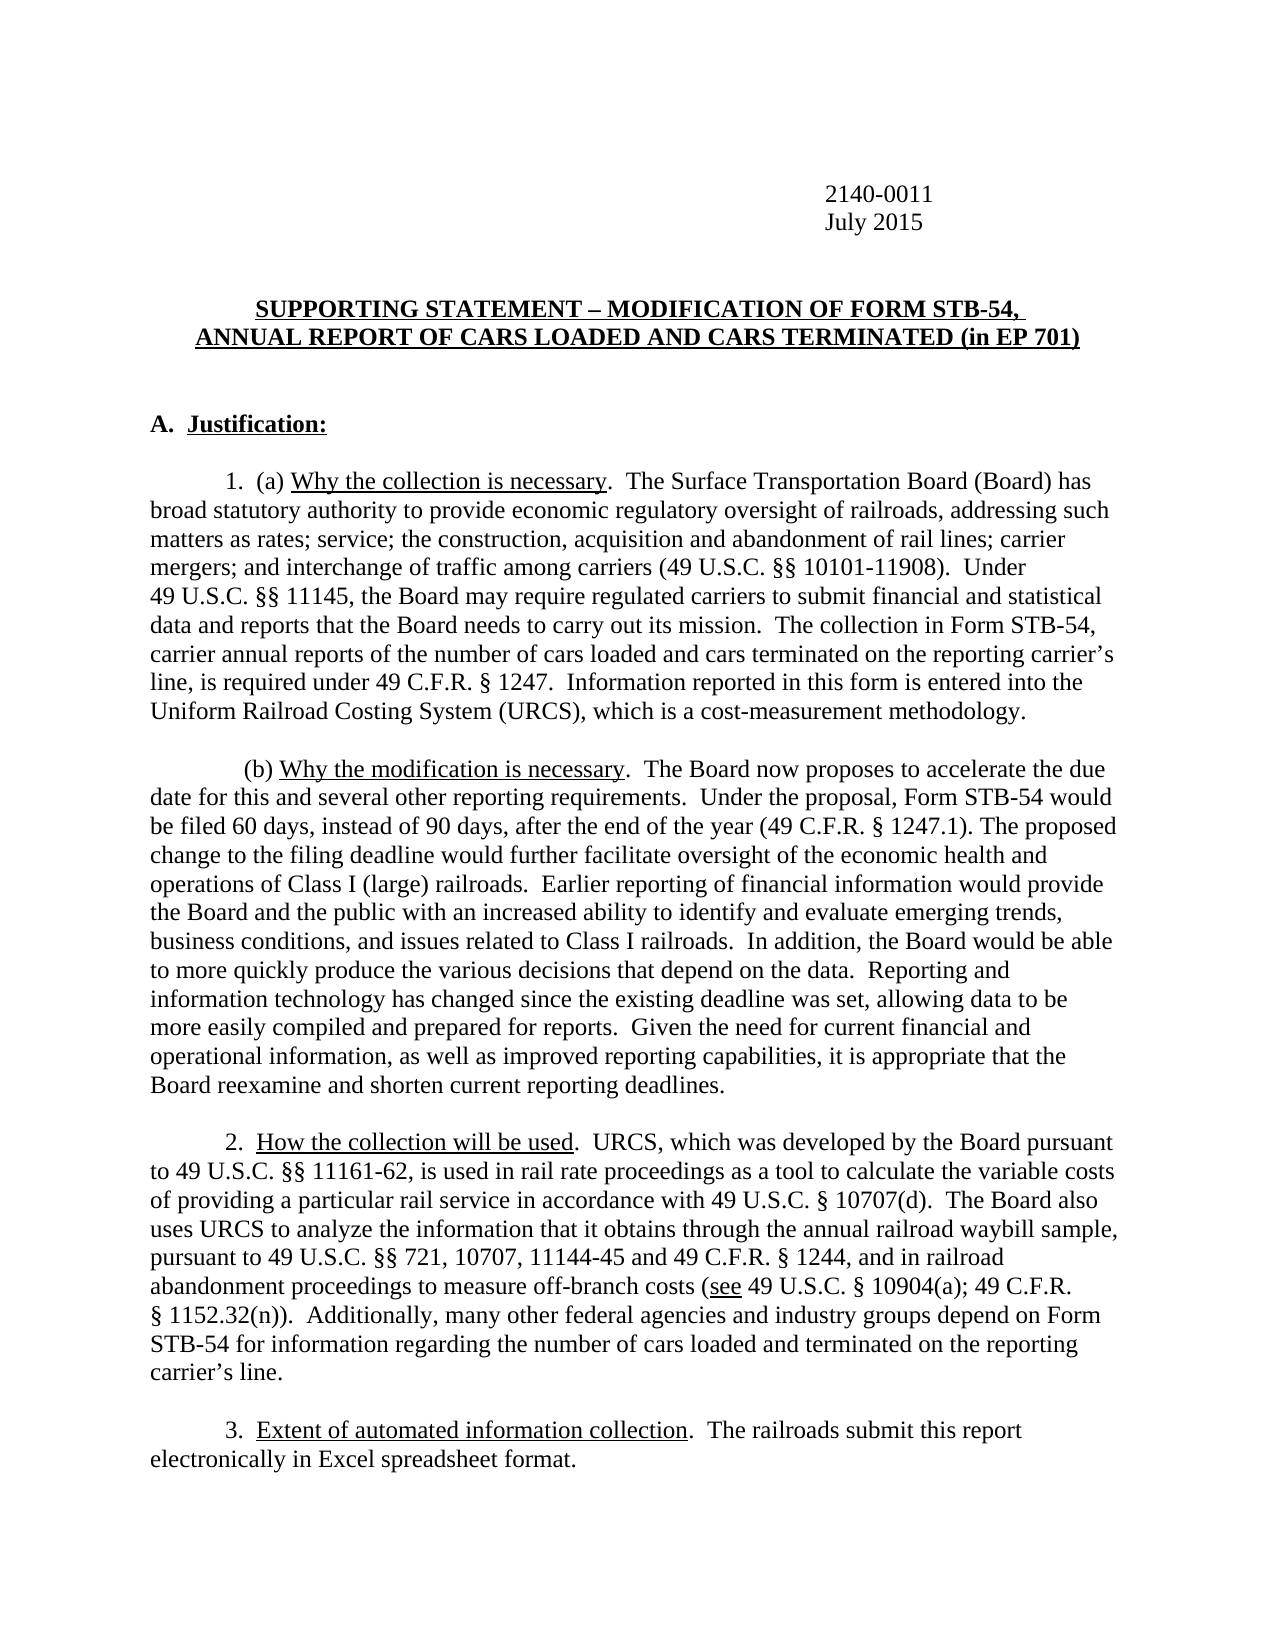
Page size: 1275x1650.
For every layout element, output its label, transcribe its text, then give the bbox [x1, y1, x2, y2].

text ANNUAL REPORT OF CARS LOADED AND CARS TERMINATED (in EP 701) [150, 322, 1125, 351]
text SUPPORTING STATEMENT – MODIFICATION OF FORM STB-54, [150, 294, 1125, 322]
text 2. How the collection will be used. URCS, which was developed by the Board pursuant to 49 U.S.C. §§ 11161-62, is used in rail rate proceedings as a tool to calculate the variable costs of providing a particular rail service in accordance with 49 U.S.C. § 10707(d). The Board also uses URCS to analyze the information that it obtains through the annual railroad waybill sample, pursuant to 49 U.S.C. §§ 721, 10707, 11144-45 and 49 C.F.R. § 1244, and in railroad abandonment proceedings to measure off-branch costs (see 49 U.S.C. § 10904(a); 49 C.F.R. § 1152.32(n)). Additionally, many other federal agencies and industry groups depend on Form STB-54 for information regarding the number of cars loaded and terminated on the reporting carrier’s line. [150, 1127, 1125, 1386]
text July 2015 [150, 207, 1125, 236]
text A. Justification: [150, 409, 1125, 437]
text 3. Extent of automated information collection. The railroads submit this report electronically in Excel spreadsheet format. [150, 1415, 1125, 1472]
text 2140-0011 [150, 179, 1125, 207]
text (b) Why the modification is necessary. The Board now proposes to accelerate the due date for this and several other reporting requirements. Under the proposal, Form STB-54 would be filed 60 days, instead of 90 days, after the end of the year (49 C.F.R. § 1247.1). The proposed change to the filing deadline would further facilitate oversight of the economic health and operations of Class I (large) railroads. Earlier reporting of financial information would provide the Board and the public with an increased ability to identify and evaluate emerging trends, business conditions, and issues related to Class I railroads. In addition, the Board would be able to more quickly produce the various decisions that depend on the data. Reporting and information technology has changed since the existing deadline was set, allowing data to be more easily compiled and prepared for reports. Given the need for current financial and operational information, as well as improved reporting capabilities, it is appropriate that the Board reexamine and shorten current reporting deadlines. [150, 754, 1125, 1099]
text 1. (a) Why the collection is necessary. The Surface Transportation Board (Board) has broad statutory authority to provide economic regulatory oversight of railroads, addressing such matters as rates; service; the construction, acquisition and abandonment of rail lines; carrier mergers; and interchange of traffic among carriers (49 U.S.C. §§ 10101-11908). Under 49 U.S.C. §§ 11145, the Board may require regulated carriers to submit financial and statistical data and reports that the Board needs to carry out its mission. The collection in Form STB-54, carrier annual reports of the number of cars loaded and cars terminated on the reporting carrier’s line, is required under 49 C.F.R. § 1247. Information reported in this form is entered into the Uniform Railroad Costing System (URCS), which is a cost-measurement methodology. [150, 466, 1125, 725]
